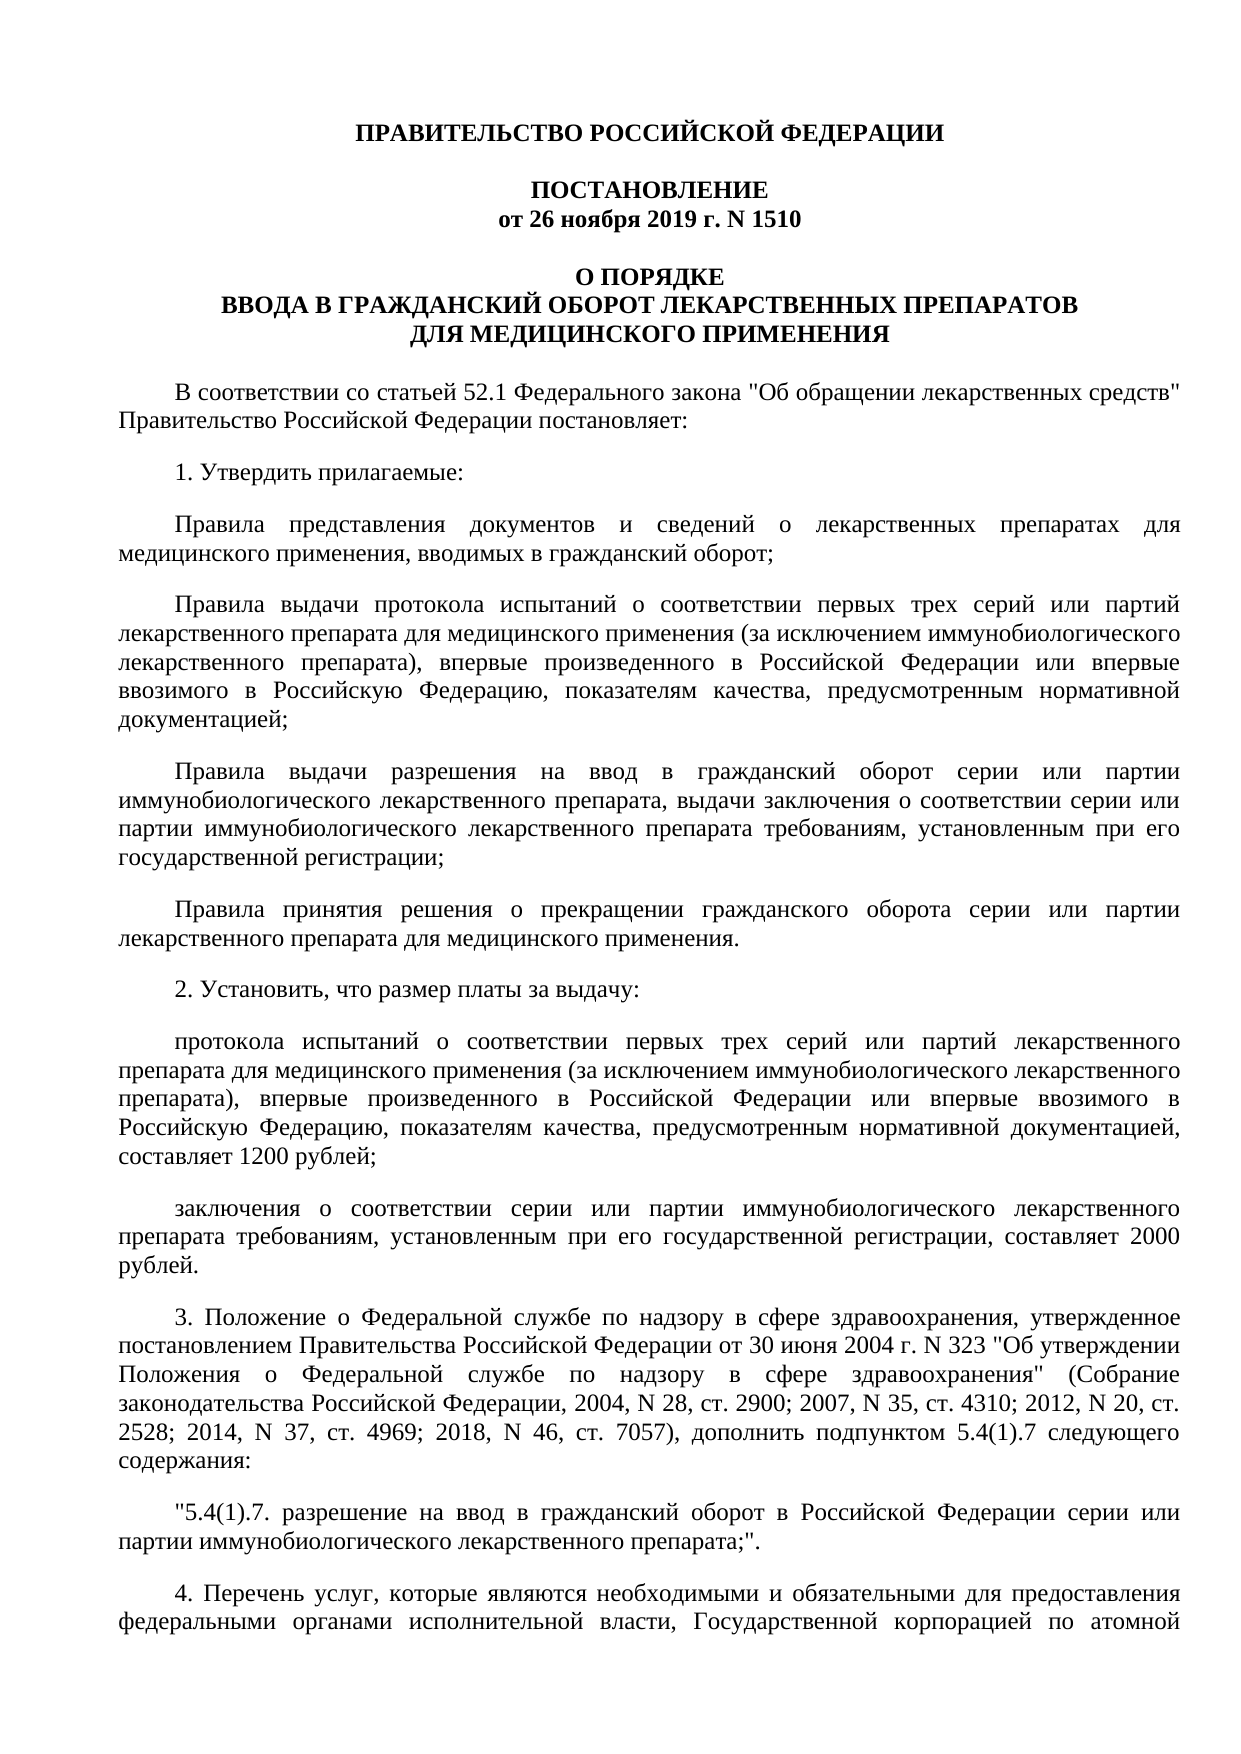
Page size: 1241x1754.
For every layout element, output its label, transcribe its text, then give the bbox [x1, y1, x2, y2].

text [118, 1578, 1181, 1635]
title ДЛЯ МЕДИЦИНСКОГО ПРИМЕНЕНИЯ [118, 319, 1181, 348]
text В соответствии со статьей 52.1 Федерального закона "Об обращении лекарственных средств" Правительство Российской Федерации постановляет: [118, 377, 1181, 434]
title ВВОДА В ГРАЖДАНСКИЙ ОБОРОТ ЛЕКАРСТВЕННЫХ ПРЕПАРАТОВ [118, 291, 1181, 319]
text Правила выдачи разрешения на ввод в гражданский оборот серии или партии иммунобиологического лекарственного препарата, выдачи заключения о соответствии серии или партии иммунобиологического лекарственного препарата требованиям, установленным при его государственной регистрации; [118, 756, 1181, 871]
text 1. Утвердить прилагаемые: [118, 457, 1181, 486]
title от 26 ноября 2019 г. N 1510 [118, 204, 1181, 233]
text "5.4(1).7. разрешение на ввод в гражданский оборот в Российской Федерации серии или партии иммунобиологического лекарственного препарата;". [118, 1497, 1181, 1555]
text 2. Установить, что размер платы за выдачу: [118, 974, 1181, 1003]
text Правила выдачи протокола испытаний о соответствии первых трех серий или партий лекарственного препарата для медицинского применения (за исключением иммунобиологического лекарственного препарата), впервые произведенного в Российской Федерации или впервые ввозимого в Российскую Федерацию, показателям качества, предусмотренным нормативной документацией; [118, 589, 1181, 733]
title ПОСТАНОВЛЕНИЕ [118, 176, 1181, 204]
text 3. Положение о Федеральной службе по надзору в сфере здравоохранения, утвержденное постановлением Правительства Российской Федерации от 30 июня 2004 г. N 323 "Об утверждении Положения о Федеральной службе по надзору в сфере здравоохранения" (Собрание законодательства Российской Федерации, 2004, N 28, ст. 2900; 2007, N 35, ст. 4310; 2012, N 20, ст. 2528; 2014, N 37, ст. 4969; 2018, N 46, ст. 7057), дополнить подпунктом 5.4(1).7 следующего содержания: [118, 1302, 1181, 1474]
title ПРАВИТЕЛЬСТВО РОССИЙСКОЙ ФЕДЕРАЦИИ [118, 118, 1181, 147]
text заключения о соответствии серии или партии иммунобиологического лекарственного препарата требованиям, установленным при его государственной регистрации, составляет 2000 рублей. [118, 1193, 1181, 1279]
text Правила принятия решения о прекращении гражданского оборота серии или партии лекарственного препарата для медицинского применения. [118, 894, 1181, 951]
text протокола испытаний о соответствии первых трех серий или партий лекарственного препарата для медицинского применения (за исключением иммунобиологического лекарственного препарата), впервые произведенного в Российской Федерации или впервые ввозимого в Российскую Федерацию, показателям качества, предусмотренным нормативной документацией, составляет 1200 рублей; [118, 1026, 1181, 1170]
title О ПОРЯДКЕ [118, 262, 1181, 291]
text Правила представления документов и сведений о лекарственных препаратах для медицинского применения, вводимых в гражданский оборот; [118, 509, 1181, 566]
